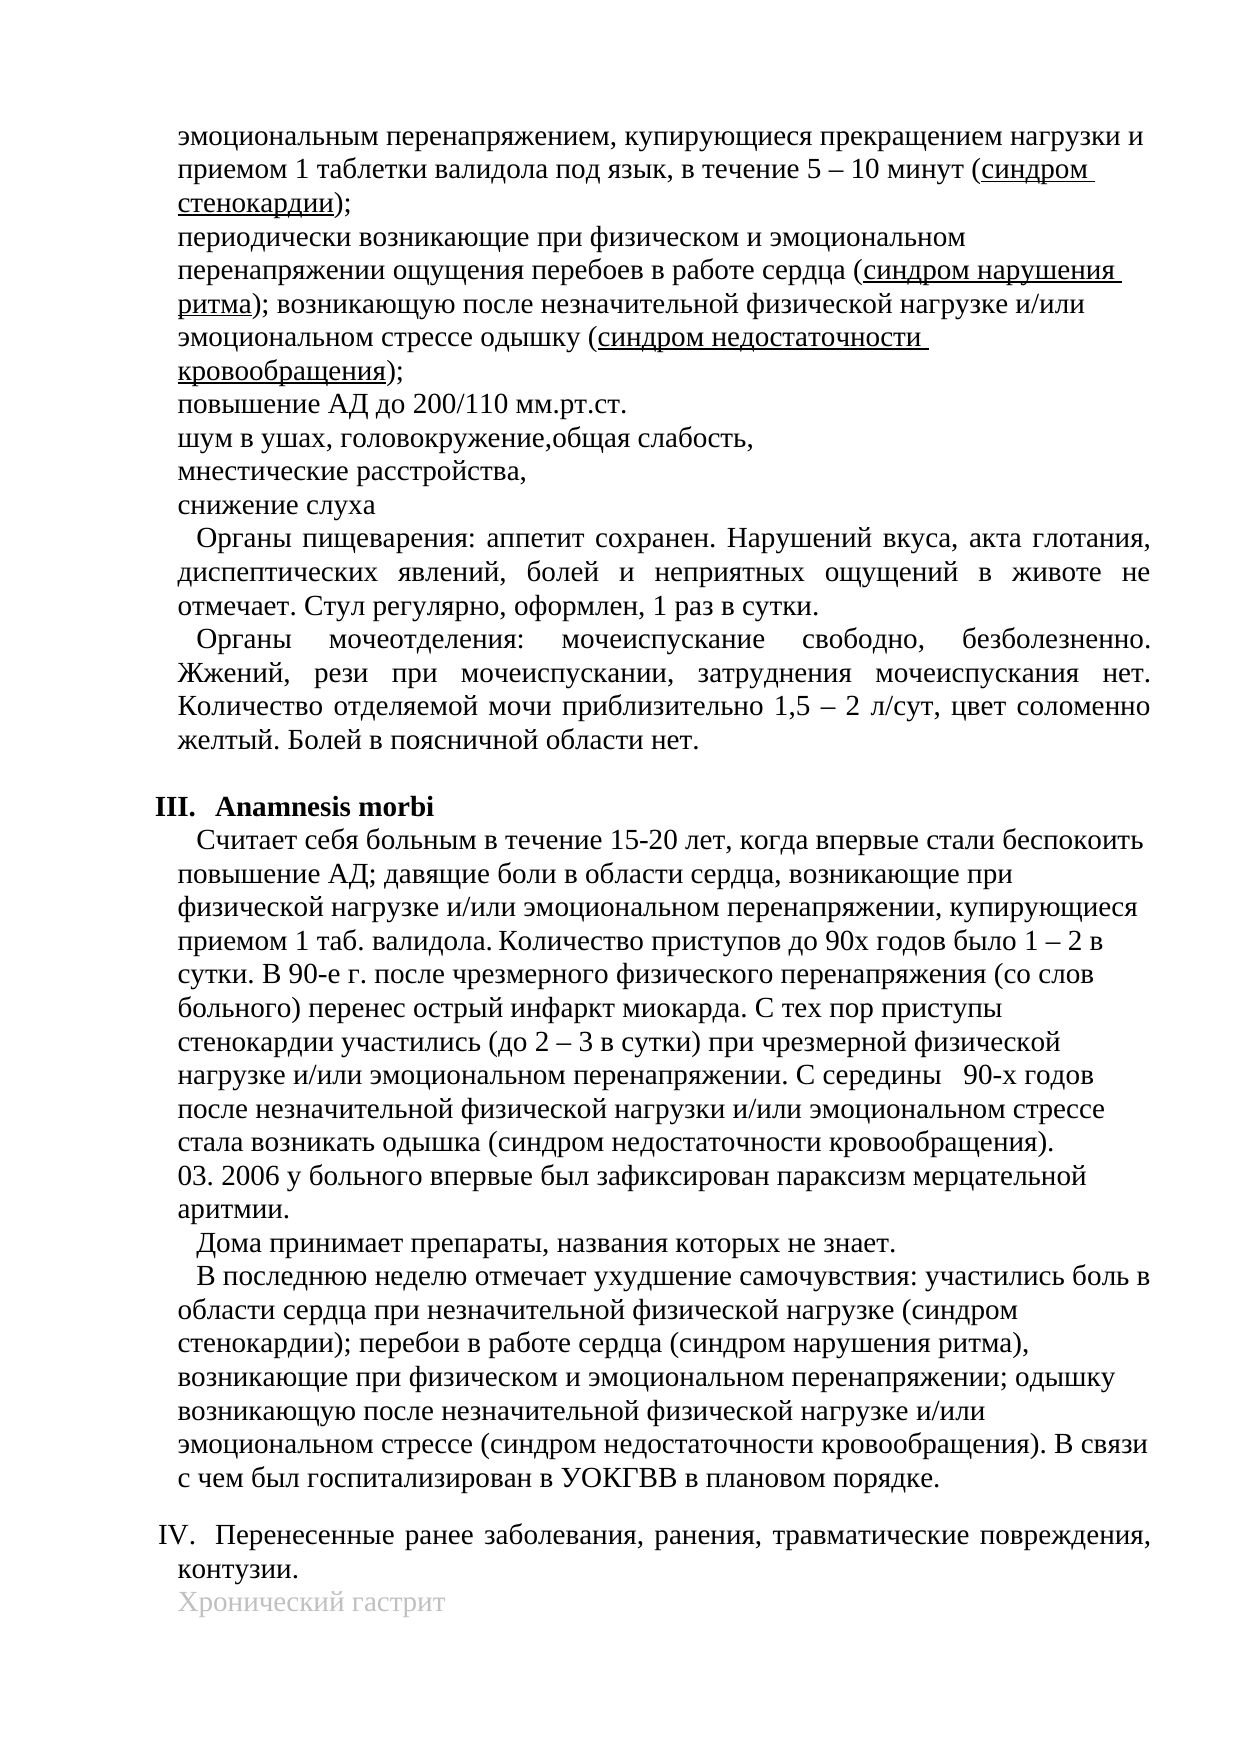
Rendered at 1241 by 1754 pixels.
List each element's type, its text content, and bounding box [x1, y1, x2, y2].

text Хронический гастрит [177, 1584, 1152, 1618]
text Считает себя больным в течение 15-20 лет, когда впервые стали беспокоить повышение АД; давящие боли в области сердца, возникающие при физической нагрузке и/или эмоциональном перенапряжении, купирующиеся приемом 1 таб. валидола. Количество приступов до 90х годов было 1 – 2 в сутки. В 90-е г. после чрезмерного физического перенапряжения (со слов больного) перенес острый инфаркт миокарда. С тех пор приступы стенокардии участились (до 2 – 3 в сутки) при чрезмерной физической нагрузке и/или эмоциональном перенапряжении. С середины 90-х годов после незначительной физической нагрузки и/или эмоциональном стрессе стала возникать одышка (синдром недостаточности кровообращения). 03. 2006 у больного впервые был зафиксирован параксизм мерцательной аритмии. [177, 822, 1152, 1225]
text снижение слуха [177, 487, 1152, 521]
list Anamnesis morbi [177, 789, 1152, 822]
text мнестические расстройства, [177, 453, 1152, 487]
text Органы мочеотделения: мочеиспускание свободно, безболезненно. Жжений, рези при мочеиспускании, затруднения мочеиспускания нет. Количество отделяемой мочи приблизительно 1,5 – 2 л/сут, цвет соломенно желтый. Болей в поясничной области нет. [177, 621, 1152, 755]
text шум в ушах, головокружение,общая слабость, [177, 420, 1152, 453]
text повышение АД до 200/110 мм.рт.ст. [177, 386, 1152, 420]
list Перенесенные ранее заболевания, ранения, травматические повреждения, контузии. [177, 1517, 1152, 1584]
text Органы пищеварения: аппетит сохранен. Нарушений вкуса, акта глотания, диспептических явлений, болей и неприятных ощущений в животе не отмечает. Стул регулярно, оформлен, 1 раз в сутки. [177, 521, 1152, 621]
text В последнюю неделю отмечает ухудшение самочувствия: участились боль в области сердца при незначительной физической нагрузке (синдром стенокардии); перебои в работе сердца (синдром нарушения ритма), возникающие при физическом и эмоциональном перенапряжении; одышку возникающую после незначительной физической нагрузке и/или эмоциональном стрессе (синдром недостаточности кровообращения). В связи с чем был госпитализирован в УОКГВВ в плановом порядке. [177, 1258, 1152, 1493]
text Дома принимает препараты, названия которых не знает. [177, 1225, 1152, 1258]
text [177, 118, 1152, 219]
